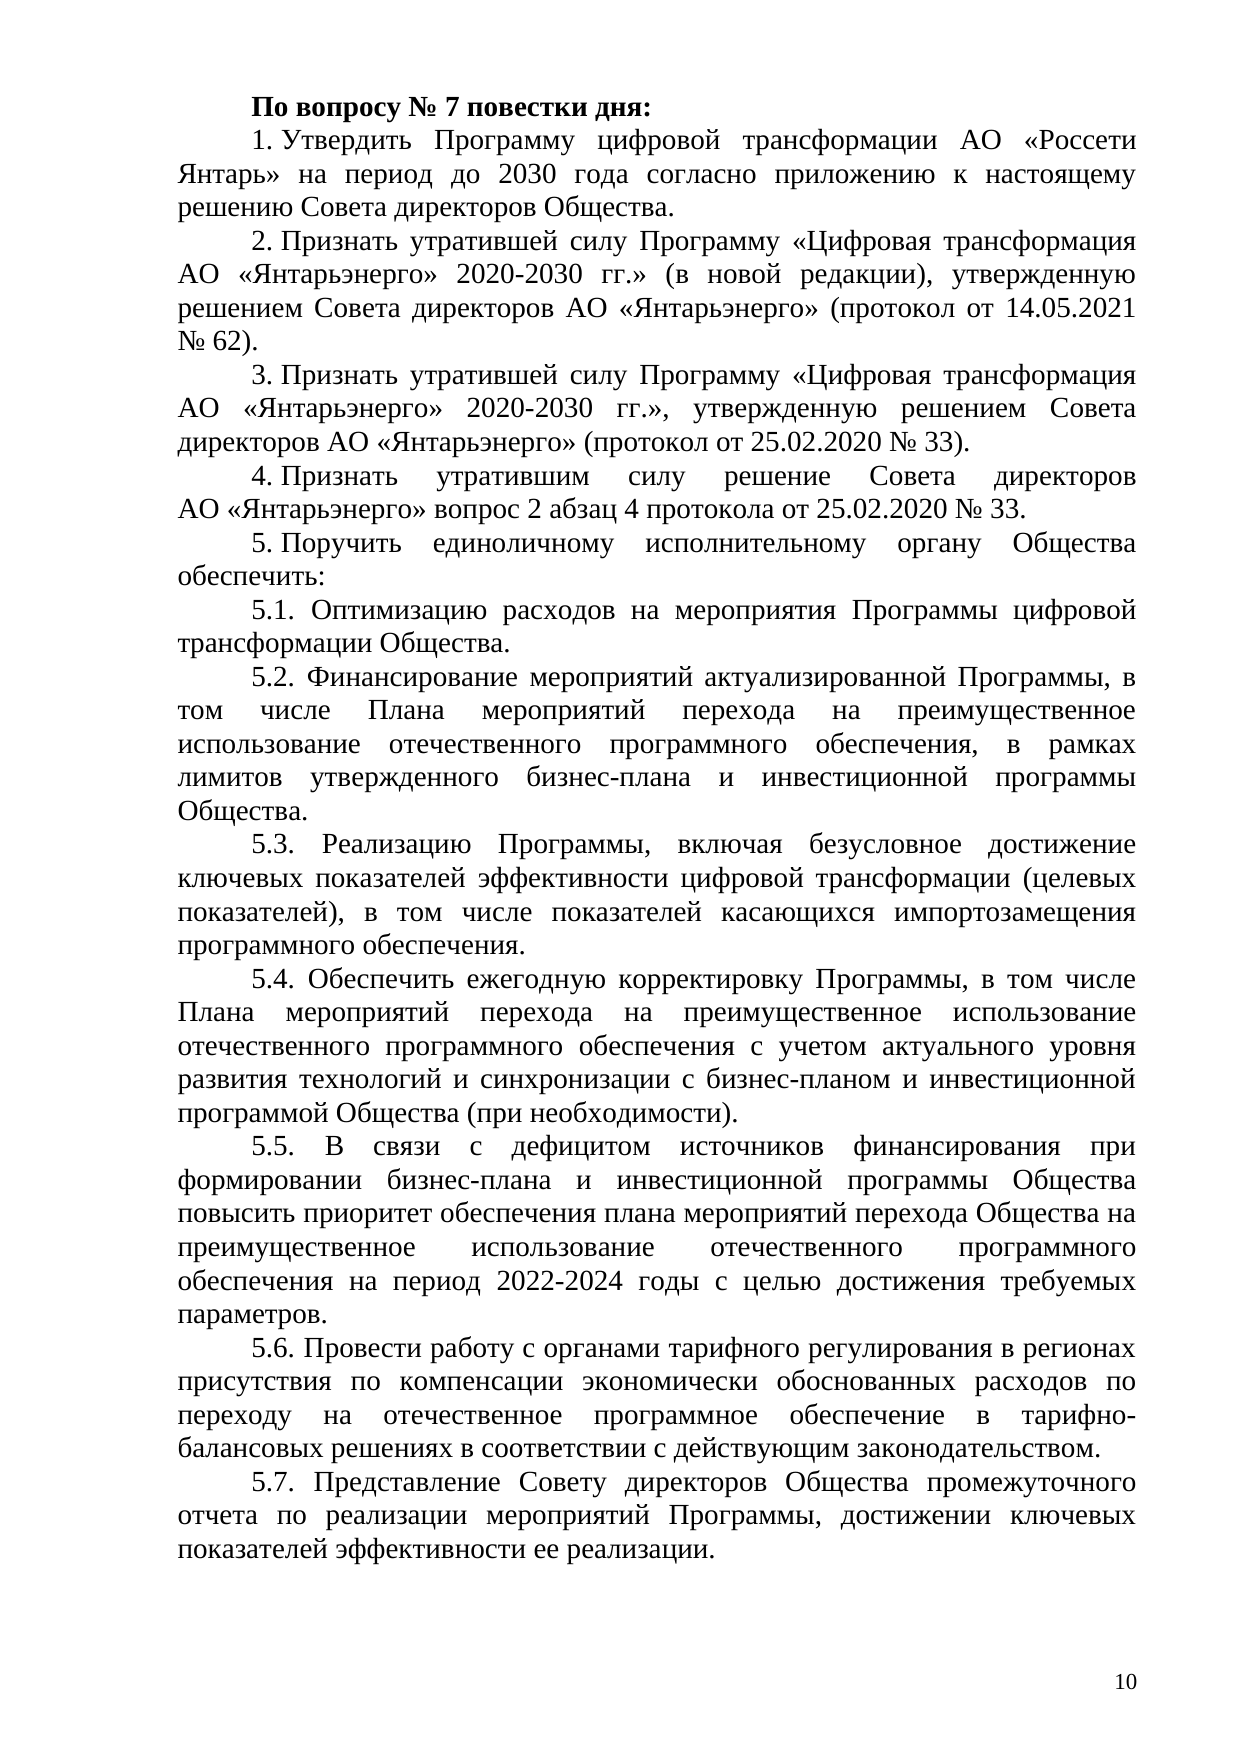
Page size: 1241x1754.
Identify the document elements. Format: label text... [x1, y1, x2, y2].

list Оптимизацию расходов на мероприятия Программы цифровой трансформации Общества. [177, 592, 1137, 659]
list Финансирование мероприятий актуализированной Программы, в том числе Плана мероприятий перехода на преимущественное использование отечественного программного обеспечения, в рамках лимитов утвержденного бизнес-плана и инвестиционной программы Общества. [177, 659, 1137, 827]
list Поручить единоличному исполнительному органу Общества обеспечить: [177, 525, 1137, 592]
text По вопросу № 7 повестки дня: [177, 89, 1137, 122]
list Реализацию Программы, включая безусловное достижение ключевых показателей эффективности цифровой трансформации (целевых показателей), в том числе показателей касающихся импортозамещения программного обеспечения. [177, 827, 1137, 961]
list Представление Совету директоров Общества промежуточного отчета по реализации мероприятий Программы, достижении ключевых показателей эффективности ее реализации. [177, 1464, 1137, 1564]
list Обеспечить ежегодную корректировку Программы, в том числе Плана мероприятий перехода на преимущественное использование отечественного программного обеспечения с учетом актуального уровня развития технологий и синхронизации с бизнес-планом и инвестиционной программой Общества (при необходимости). [177, 961, 1137, 1128]
list Признать утратившим силу решение Совета директоров АО «Янтарьэнерго» вопрос 2 абзац 4 протокола от 25.02.2020 № 33. [177, 458, 1137, 525]
list Провести работу с органами тарифного регулирования в регионах присутствия по компенсации экономически обоснованных расходов по переходу на отечественное программное обеспечение в тарифно-балансовых решениях в соответствии с действующим законодательством. [177, 1330, 1137, 1464]
list В связи с дефицитом источников финансирования при формировании бизнес-плана и инвестиционной программы Общества повысить приоритет обеспечения плана мероприятий перехода Общества на преимущественное использование отечественного программного обеспечения на период 2022-2024 годы с целью достижения требуемых параметров. [177, 1128, 1137, 1330]
list Утвердить Программу цифровой трансформации АО «Россети Янтарь» на период до 2030 года согласно приложению к настоящему решению Совета директоров Общества. [177, 122, 1137, 223]
list Признать утратившей силу Программу «Цифровая трансформация АО «Янтарьэнерго» 2020-2030 гг.» (в новой редакции), утвержденную решением Совета директоров АО «Янтарьэнерго» (протокол от 14.05.2021 № 62). [177, 223, 1137, 357]
list Признать утратившей силу Программу «Цифровая трансформация АО «Янтарьэнерго» 2020-2030 гг.», утвержденную решением Совета директоров АО «Янтарьэнерго» (протокол от 25.02.2020 № 33). [177, 357, 1137, 458]
